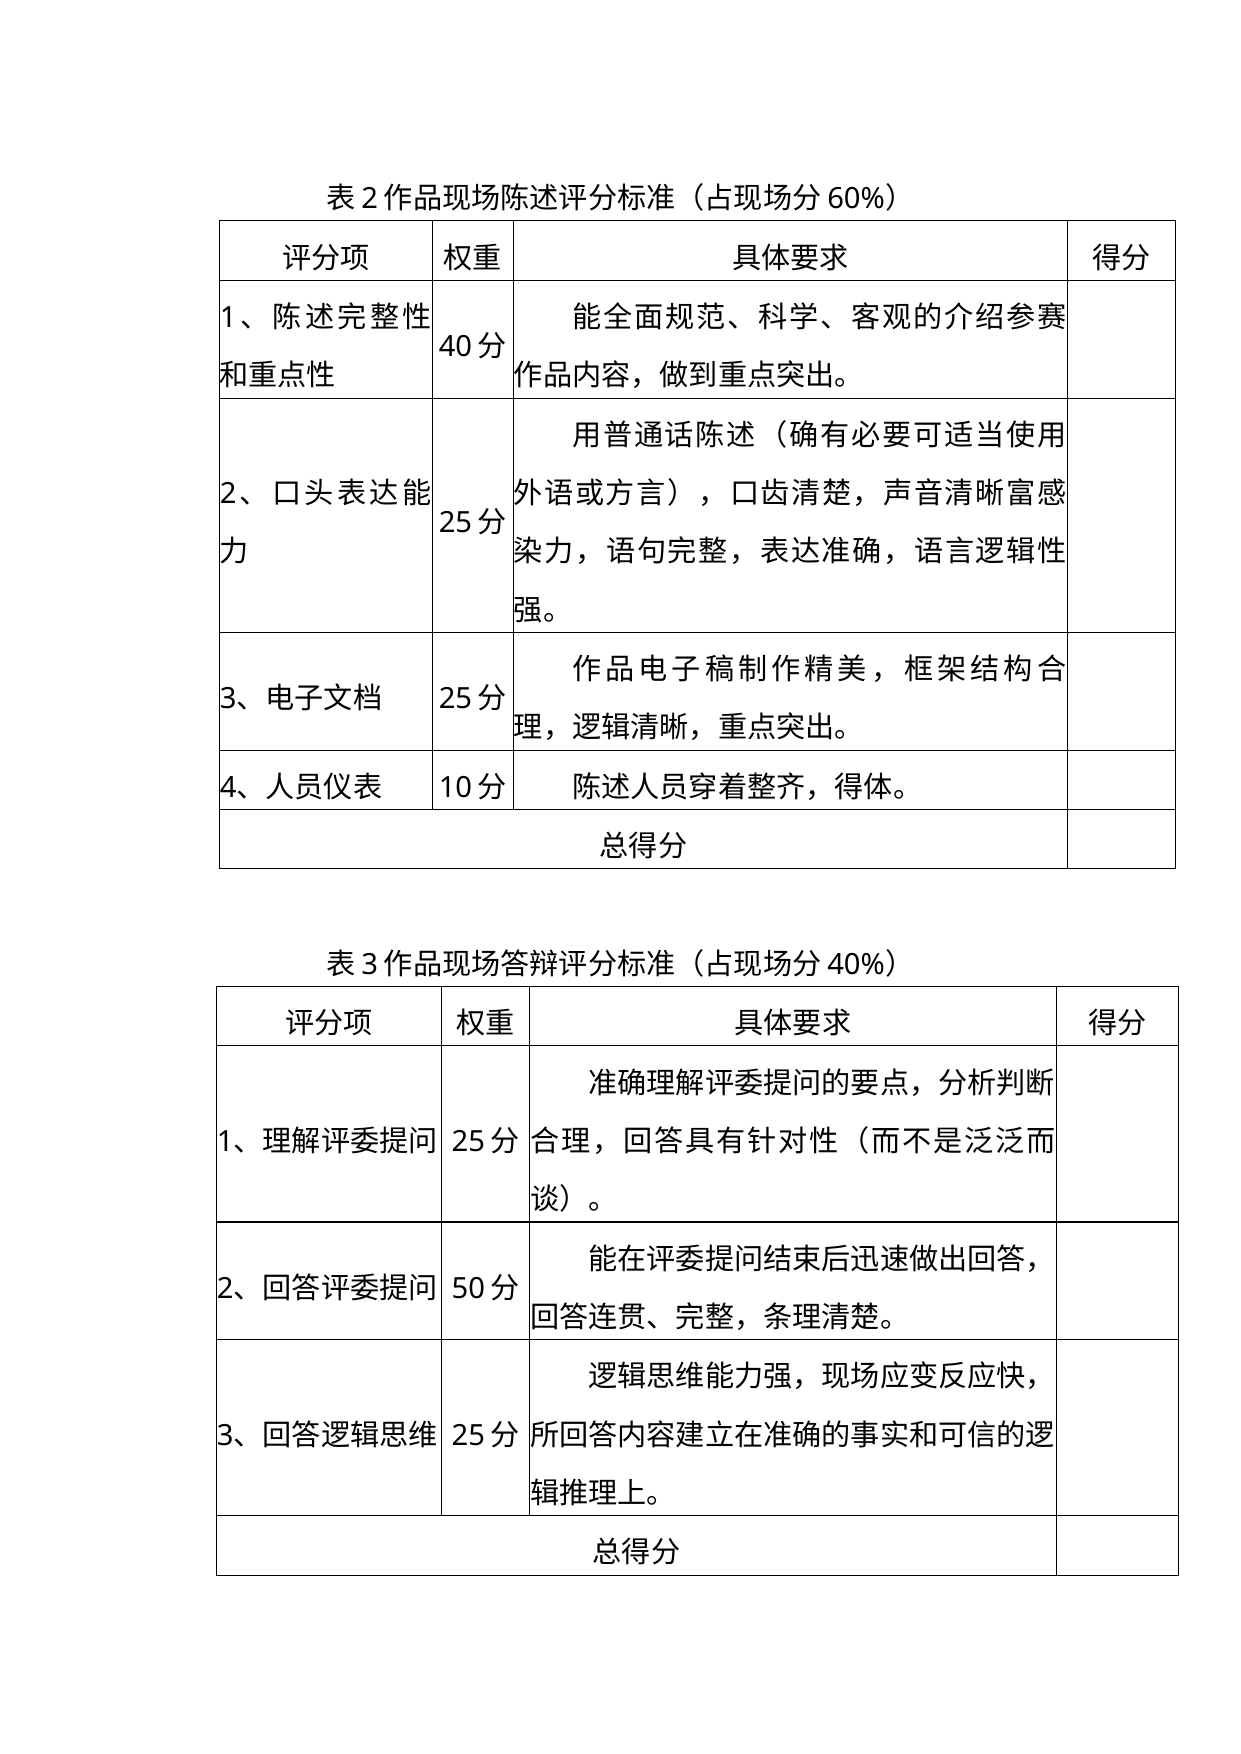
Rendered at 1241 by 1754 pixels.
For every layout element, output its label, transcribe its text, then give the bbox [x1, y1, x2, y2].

table_cell 3、回答逻辑思维 [217, 1340, 441, 1515]
table_cell 准确理解评委提问的要点，分析判断合理，回答具有针对性（而不是泛泛而谈）。 [530, 1046, 1056, 1221]
table_cell 1、陈述完整性和重点性 [220, 281, 432, 397]
table_cell 能在评委提问结束后迅速做出回答，回答连贯、完整，条理清楚。 [530, 1223, 1056, 1339]
table_cell 逻辑思维能力强，现场应变反应快，所回答内容建立在准确的事实和可信的逻辑推理上。 [530, 1340, 1056, 1515]
table_cell [1068, 399, 1175, 632]
table_header 得分 [1057, 987, 1178, 1045]
table_cell 2、回答评委提问 [217, 1223, 441, 1339]
table_cell [1057, 1340, 1178, 1515]
table_cell [1057, 1516, 1178, 1574]
table_cell 用普通话陈述（确有必要可适当使用外语或方言），口齿清楚，声音清晰富感染力，语句完整，表达准确，语言逻辑性强。 [514, 399, 1067, 632]
table_cell 作品电子稿制作精美，框架结构合理，逻辑清晰，重点突出。 [514, 633, 1067, 749]
table_header 评分项 [217, 987, 441, 1045]
table_cell [1068, 633, 1175, 749]
table_cell [1068, 751, 1175, 809]
table_header 具体要求 [514, 221, 1067, 280]
table_cell [1057, 1223, 1178, 1339]
table_cell 2、口头表达能力 [220, 399, 432, 632]
table_cell 25分 [433, 633, 513, 749]
table_cell 4、人员仪表 [220, 751, 432, 809]
text 表3作品现场答辩评分标准（占现场分40%） [187, 928, 1053, 986]
table_cell [1057, 1046, 1178, 1221]
table_cell 25分 [433, 399, 513, 632]
table_header 权重 [433, 221, 513, 280]
table_cell 总得分 [220, 810, 1067, 868]
table_cell 能全面规范、科学、客观的介绍参赛作品内容，做到重点突出。 [514, 281, 1067, 397]
table_cell 10分 [433, 751, 513, 809]
table_header 具体要求 [530, 987, 1056, 1045]
table_cell 25分 [442, 1340, 529, 1515]
table_cell 40分 [433, 281, 513, 397]
table_cell 25分 [442, 1046, 529, 1221]
table_header 得分 [1068, 221, 1175, 280]
table_cell 陈述人员穿着整齐，得体。 [514, 751, 1067, 809]
table_cell 50分 [442, 1223, 529, 1339]
table_cell 3、电子文档 [220, 633, 432, 749]
table_cell 1、理解评委提问 [217, 1046, 441, 1221]
table_cell [1068, 281, 1175, 397]
table_header 评分项 [220, 221, 432, 280]
table_cell [1068, 810, 1175, 868]
table_header 权重 [442, 987, 529, 1045]
table_cell 总得分 [217, 1516, 1056, 1574]
text 表2作品现场陈述评分标准（占现场分60%） [187, 162, 1053, 220]
